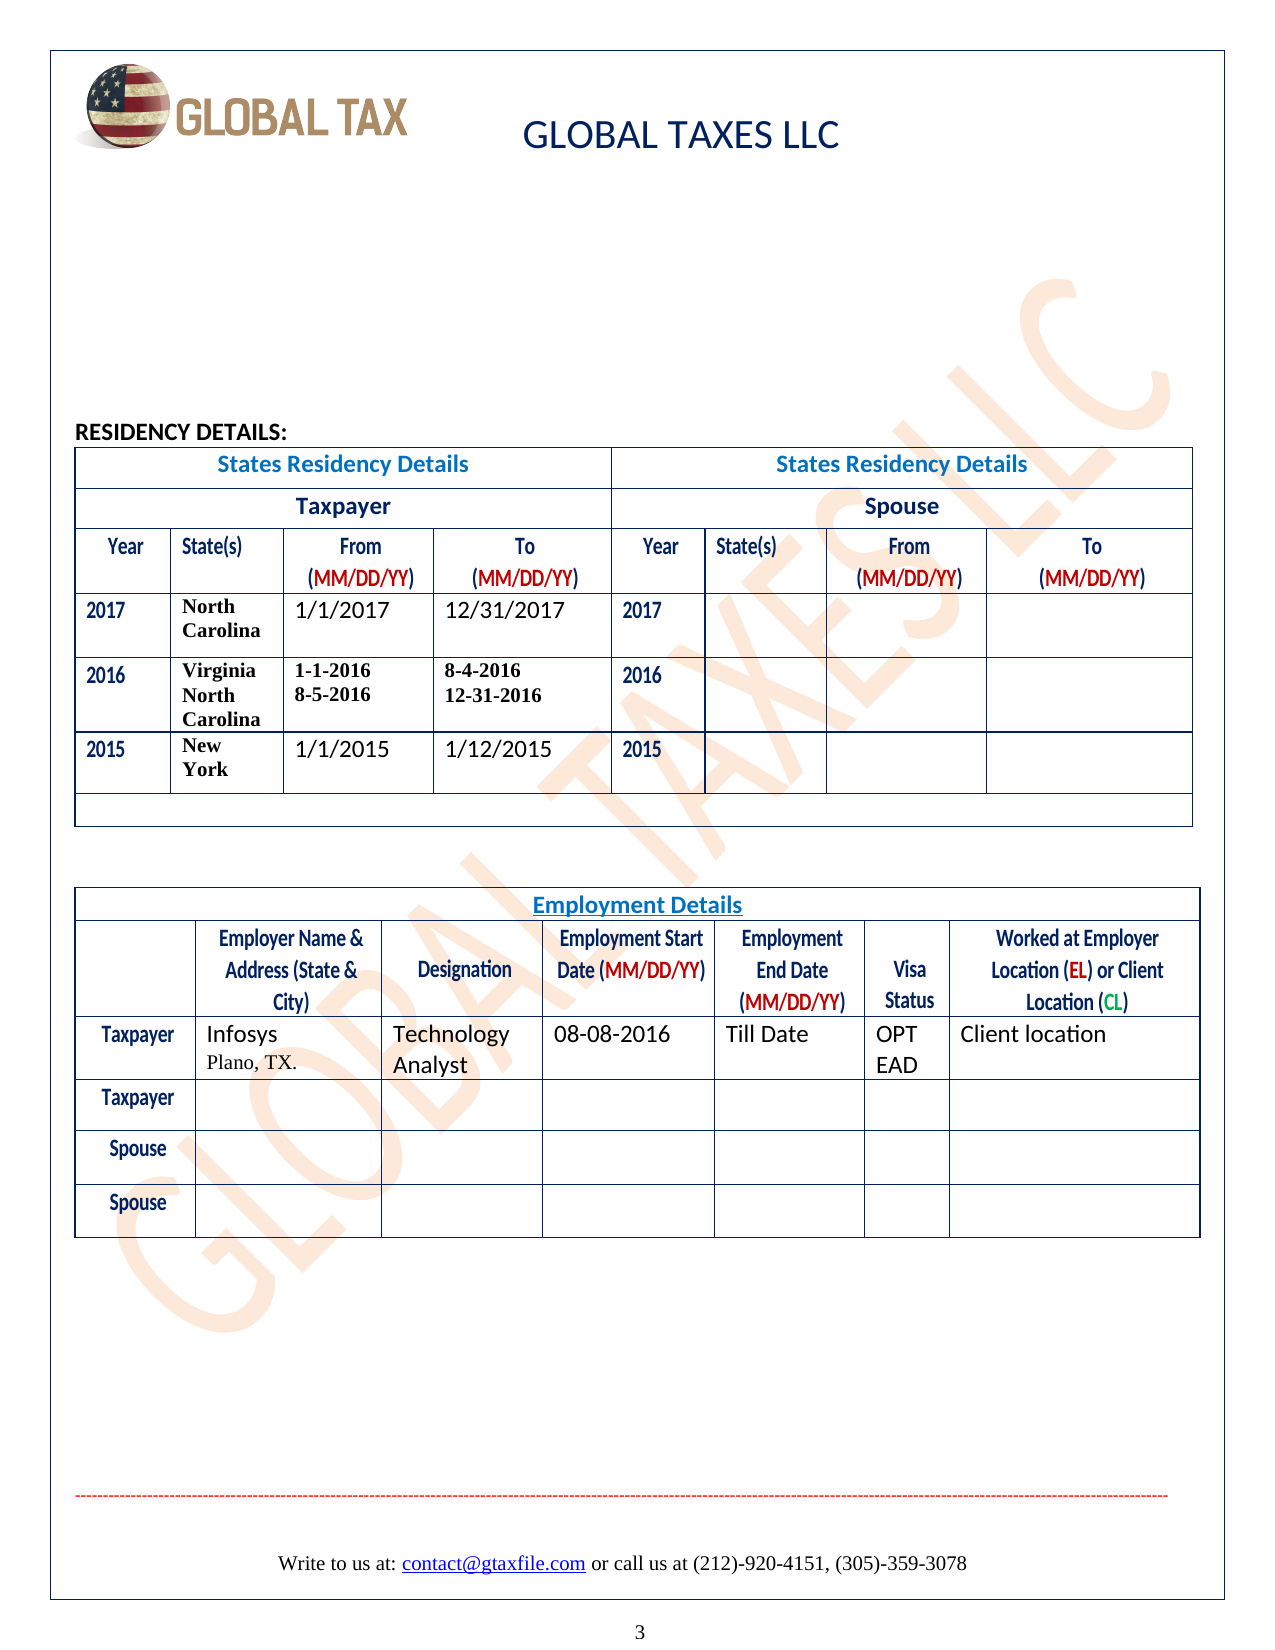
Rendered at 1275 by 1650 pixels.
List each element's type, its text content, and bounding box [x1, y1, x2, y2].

table_cell 2015 [76, 733, 170, 793]
table_cell 2017 [76, 594, 170, 657]
table_cell 8-4-2016 12-31-2016 [434, 658, 611, 731]
table_cell [987, 658, 1192, 731]
table_cell New York [171, 733, 283, 793]
table_cell [76, 794, 1192, 826]
table_cell [950, 1131, 1199, 1183]
table_cell [543, 1185, 714, 1237]
table_cell State(s) [706, 529, 826, 592]
table_cell 2017 [612, 594, 704, 657]
table_header Employment Details [76, 888, 1199, 920]
table_cell Virginia North Carolina [171, 658, 283, 731]
table_cell 1-1-2016 8-5-2016 [284, 658, 433, 731]
table_cell 2015 [612, 733, 704, 793]
table_cell [715, 1131, 864, 1183]
table_cell [987, 733, 1192, 793]
table_cell [715, 1080, 864, 1130]
table_cell [382, 1080, 542, 1130]
table_cell OPT EAD [865, 1017, 949, 1079]
table_cell To (MM/DD/YY) [434, 529, 611, 592]
table_cell [196, 1185, 381, 1237]
table_cell 1/12/2015 [434, 733, 611, 793]
table_cell [706, 594, 826, 657]
table_cell Year [76, 529, 170, 592]
table_cell Taxpayer [76, 1017, 195, 1079]
table_cell [706, 658, 826, 731]
table_cell [827, 658, 986, 731]
table_cell [950, 1185, 1199, 1237]
table_cell [987, 594, 1192, 657]
table_cell Taxpayer [76, 489, 611, 528]
table_header States Residency Details [76, 448, 611, 488]
table_cell 08-08-2016 [543, 1017, 714, 1079]
table_cell [196, 1080, 381, 1130]
table_cell Visa Status [865, 921, 949, 1016]
table_cell [865, 1080, 949, 1130]
table_cell North Carolina [171, 594, 283, 657]
table_cell From (MM/DD/YY) [827, 529, 986, 592]
table_cell State(s) [171, 529, 283, 592]
table_cell From (MM/DD/YY) [284, 529, 433, 592]
table_cell Taxpayer [76, 1080, 195, 1130]
table_cell Till Date [715, 1017, 864, 1079]
table_cell [382, 1131, 542, 1183]
table_cell [865, 1131, 949, 1183]
table_cell 2016 [612, 658, 704, 731]
picture [75, 63, 408, 149]
table_cell [76, 921, 195, 1016]
table_cell [196, 1131, 381, 1183]
table_cell Technology Analyst [382, 1017, 542, 1079]
table_cell [543, 1080, 714, 1130]
table_cell [382, 1185, 542, 1237]
table_cell 12/31/2017 [434, 594, 611, 657]
table_cell Worked at Employer Location (EL) or Client Location (CL) [950, 921, 1199, 1016]
table_cell Employment End Date (MM/DD/YY) [715, 921, 864, 1016]
table_header States Residency Details [612, 448, 1192, 488]
table_cell Infosys Plano, TX. [196, 1017, 381, 1079]
table_cell Employer Name & Address (State & City) [196, 921, 381, 1016]
table_cell 1/1/2015 [284, 733, 433, 793]
table_cell [950, 1080, 1199, 1130]
table_cell Client location [950, 1017, 1199, 1079]
table_cell Spouse [76, 1131, 195, 1183]
table_cell 2016 [76, 658, 170, 731]
table_cell Designation [382, 921, 542, 1016]
table_cell [827, 594, 986, 657]
text RESIDENCY DETAILS: [75, 416, 1200, 447]
table_cell [715, 1185, 864, 1237]
table_cell [827, 733, 986, 793]
table_cell [865, 1185, 949, 1237]
table_cell To (MM/DD/YY) [987, 529, 1192, 592]
table_cell Spouse [612, 489, 1192, 528]
table_cell [706, 733, 826, 793]
table_cell [543, 1131, 714, 1183]
table_cell 1/1/2017 [284, 594, 433, 657]
table_cell Year [612, 529, 704, 592]
table_cell Employment Start Date (MM/DD/YY) [543, 921, 714, 1016]
table_cell Spouse [76, 1185, 195, 1237]
